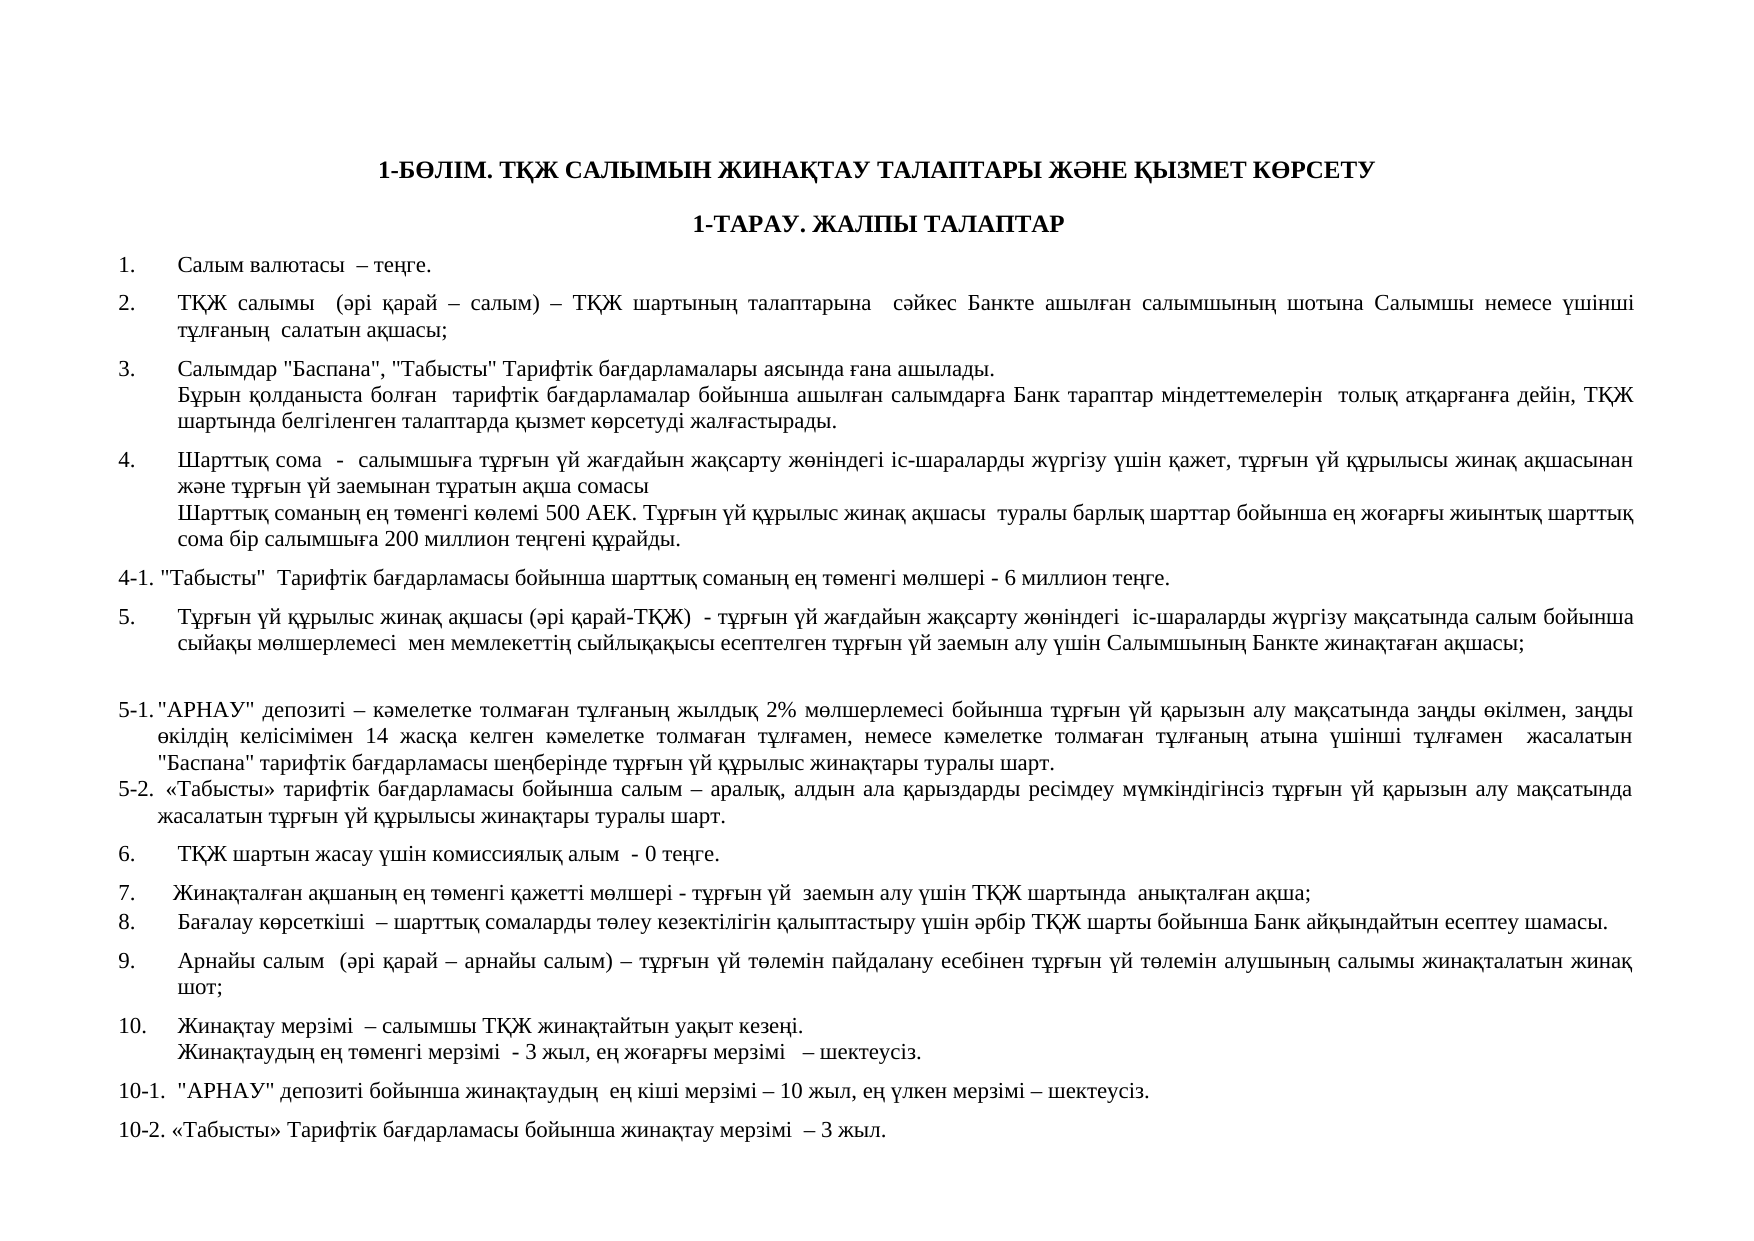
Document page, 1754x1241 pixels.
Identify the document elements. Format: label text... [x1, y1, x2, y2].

list 10-2. «Табысты» Тарифтік бағдарламасы бойынша жинақтау мерзімі – 3 жыл. [118, 1116, 1636, 1142]
list «Табысты» тарифтік бағдарламасы бойынша салым – аралық, алдын ала қарыздарды ресімдеу мүмкіндігінсіз тұрғын үй қарызын алу мақсатында жасалатын тұрғын үй құрылысы жинақтары туралы шарт. [118, 775, 1636, 828]
text Жинақтаудың ең төменгі мерзімі - 3 жыл, ең жоғарғы мерзімі – шектеусіз. [177, 1038, 1636, 1064]
list Жинақтау мерзімі – салымшы ТҚЖ жинақтайтын уақыт кезеңі. [118, 1012, 1636, 1038]
text 1-БӨЛІМ. ТҚЖ САЛЫМЫН ЖИНАҚТАУ ТАЛАПТАРЫ ЖӘНЕ ҚЫЗМЕТ КӨРСЕТУ [118, 156, 1636, 184]
list Бағалау көрсеткіші – шарттық сомаларды төлеу кезектiлiгін қалыптастыру үшiн әрбiр ТҚЖ шарты бойынша Банк айқындайтын есептеу шамасы. [118, 908, 1636, 934]
list Тұрғын үй құрылыс жинақ ақшасы (әрі қарай-ТҚЖ) - тұрғын үй жағдайын жақсарту жөнiндегi іс-шараларды жүргiзу мақсатында салым бойынша сыйақы мөлшерлемесі мен мемлекеттің сыйлықақысы есептелген тұрғын үй заемын алу үшін Салымшының Банкте жинақтаған ақшасы; [118, 603, 1636, 656]
list ТҚЖ шартын жасау үшін комиссиялық алым - 0 теңге. [118, 841, 1636, 867]
list Арнайы салым (әрі қарай – арнайы салым) – тұрғын үй төлемін пайдалану есебінен тұрғын үй төлемін алушының салымы жинақталатын жинақ шот; [118, 947, 1636, 999]
list Салымдар "Баспана", "Табысты" Тарифтік бағдарламалары аясында ғана ашылады. [118, 355, 1636, 381]
text Шарттық соманың ең төменгі көлемі 500 АЕК. Тұрғын үй құрылыс жинақ ақшасы туралы барлық шарттар бойынша ең жоғарғы жиынтық шарттық сома бір салымшыға 200 миллион теңгені құрайды. [177, 499, 1636, 552]
text 1-тарау. жалпы талаптар [561, 209, 1636, 238]
list "АРНАУ" депозиті – кәмелетке толмаған тұлғаның жылдық 2% мөлшерлемесі бойынша тұрғын үй қарызын алу мақсатында заңды өкілмен, заңды өкілдің келісімімен 14 жасқа келген кәмелетке толмаған тұлғамен, немесе кәмелетке толмаған тұлғаның атына үшінші тұлғамен жасалатын "Баспана" тарифтік бағдарламасы шеңберінде тұрғын үй құрылыс жинақтары туралы шарт. [118, 696, 1636, 775]
list ТҚЖ салымы (әрі қарай – салым) – ТҚЖ шартының талаптарына сәйкес Банкте ашылған салымшының шотына Салымшы немесе үшінші тұлғаның салатын ақшасы; [118, 289, 1636, 342]
list 10-1. "АРНАУ" депозиті бойынша жинақтаудың ең кіші мерзімі – 10 жыл, ең үлкен мерзімі – шектеусіз. [118, 1077, 1636, 1103]
list Салым валютасы – теңге. [118, 251, 1636, 277]
text 4-1. "Табысты" Тарифтік бағдарламасы бойынша шарттық соманың ең төменгі мөлшері - 6 миллион теңге. [118, 564, 1636, 591]
list Шарттық сома - салымшыға тұрғын үй жағдайын жақсарту жөнiндегi іс-шараларды жүргiзу үшiн қажет, тұрғын үй құрылысы жинақ ақшасынан және тұрғын үй заемынан тұратын ақша сомасы [118, 446, 1636, 499]
text Бұрын қолданыста болған тарифтік бағдарламалар бойынша ашылған салымдарға Банк тараптар міндеттемелерін толық атқарғанға дейін, ТҚЖ шартында белгіленген талаптарда қызмет көрсетуді жалғастырады. [177, 381, 1636, 434]
list Жинақталған ақшаның ең төменгі қажеттi мөлшерi - тұрғын үй заемын алу үшін ТҚЖ шартында анықталған ақша; [118, 879, 1636, 906]
